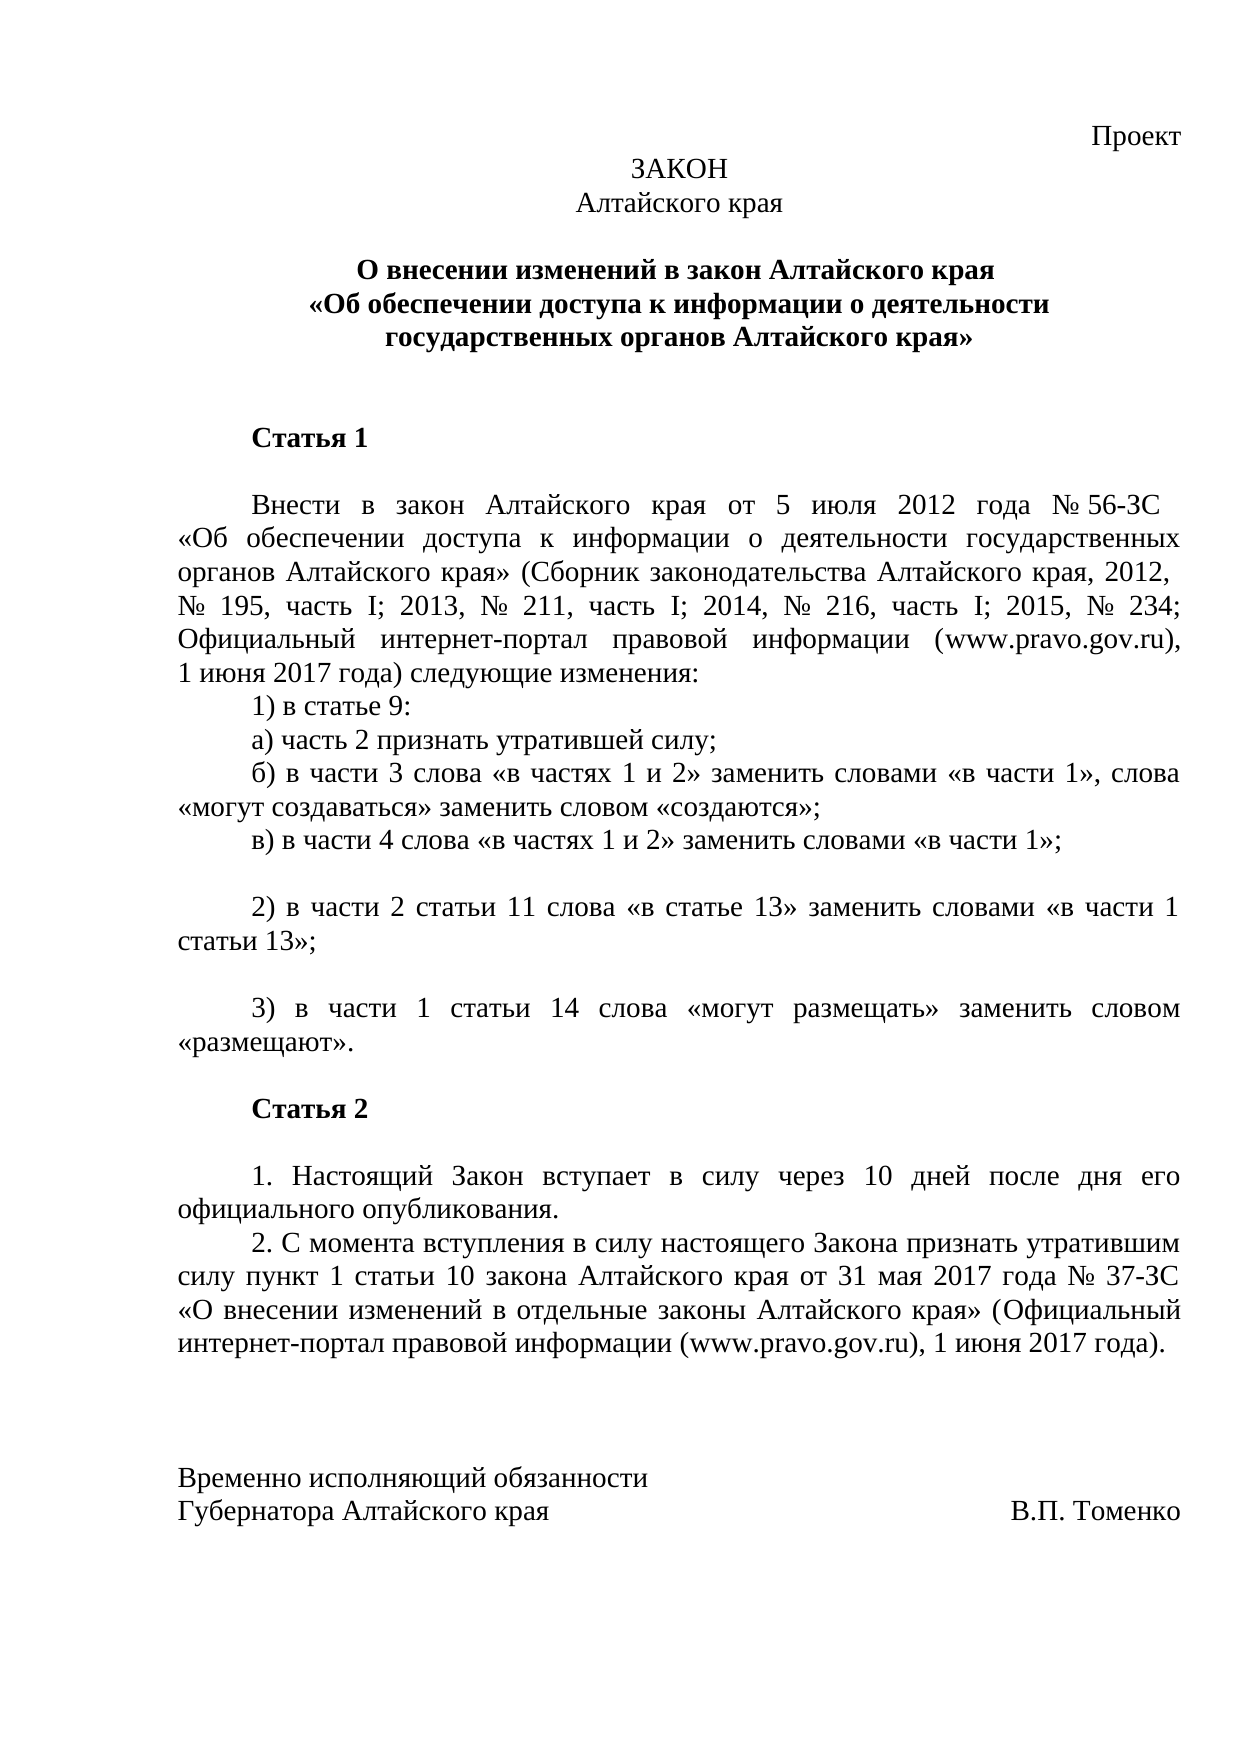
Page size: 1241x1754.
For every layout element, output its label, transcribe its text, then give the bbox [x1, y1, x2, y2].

text Внести в закон Алтайского края от 5 июля 2012 года № 56-ЗС «Об обеспечении доступа к информации о деятельности государственных органов Алтайского края» (Сборник законодательства Алтайского края, 2012, № 195, часть I; 2013, № 211, часть I; 2014, № 216, часть I; 2015, № 234; Официальный интернет-портал правовой информации (www.pravo.gov.ru), 1 июня 2017 года) следующие изменения: [177, 487, 1181, 688]
text Статья 2 [177, 1091, 1181, 1124]
text 1) в статье 9: [177, 688, 1181, 722]
title Алтайского края [177, 185, 1181, 219]
text 3) в части 1 статьи 14 слова «могут размещать» заменить словом «размещают». [177, 990, 1181, 1057]
text Статья 1 [177, 420, 1181, 453]
title ЗАКОН [177, 152, 1181, 185]
title О внесении изменений в закон Алтайского края «Об обеспечении доступа к информации о деятельности государственных органов Алтайского края» [251, 252, 1107, 353]
text а) часть 2 признать утратившей силу; [177, 722, 1181, 755]
text 2) в части 2 статьи 11 слова «в статье 13» заменить словами «в части 1 статьи 13»; [177, 889, 1181, 957]
text в) в части 4 слова «в частях 1 и 2» заменить словами «в части 1»; [177, 822, 1181, 856]
text б) в части 3 слова «в частях 1 и 2» заменить словами «в части 1», слова «могут создаваться» заменить словом «создаются»; [177, 755, 1181, 822]
text 2. С момента вступления в силу настоящего Закона признать утратившим силу пункт 1 статьи 10 закона Алтайского края от 31 мая 2017 года № 37-ЗС «О внесении изменений в отдельные законы Алтайского края» (Официальный интернет-портал правовой информации (www.pravo.gov.ru), 1 июня 2017 года). [177, 1225, 1181, 1359]
text Губернатора Алтайского края В.П. Томенко [177, 1493, 1181, 1527]
title Проект [177, 118, 1181, 152]
text 1. Настоящий Закон вступает в силу через 10 дней после дня его официального опубликования. [177, 1158, 1181, 1225]
text Временно исполняющий обязанности [177, 1460, 1181, 1493]
